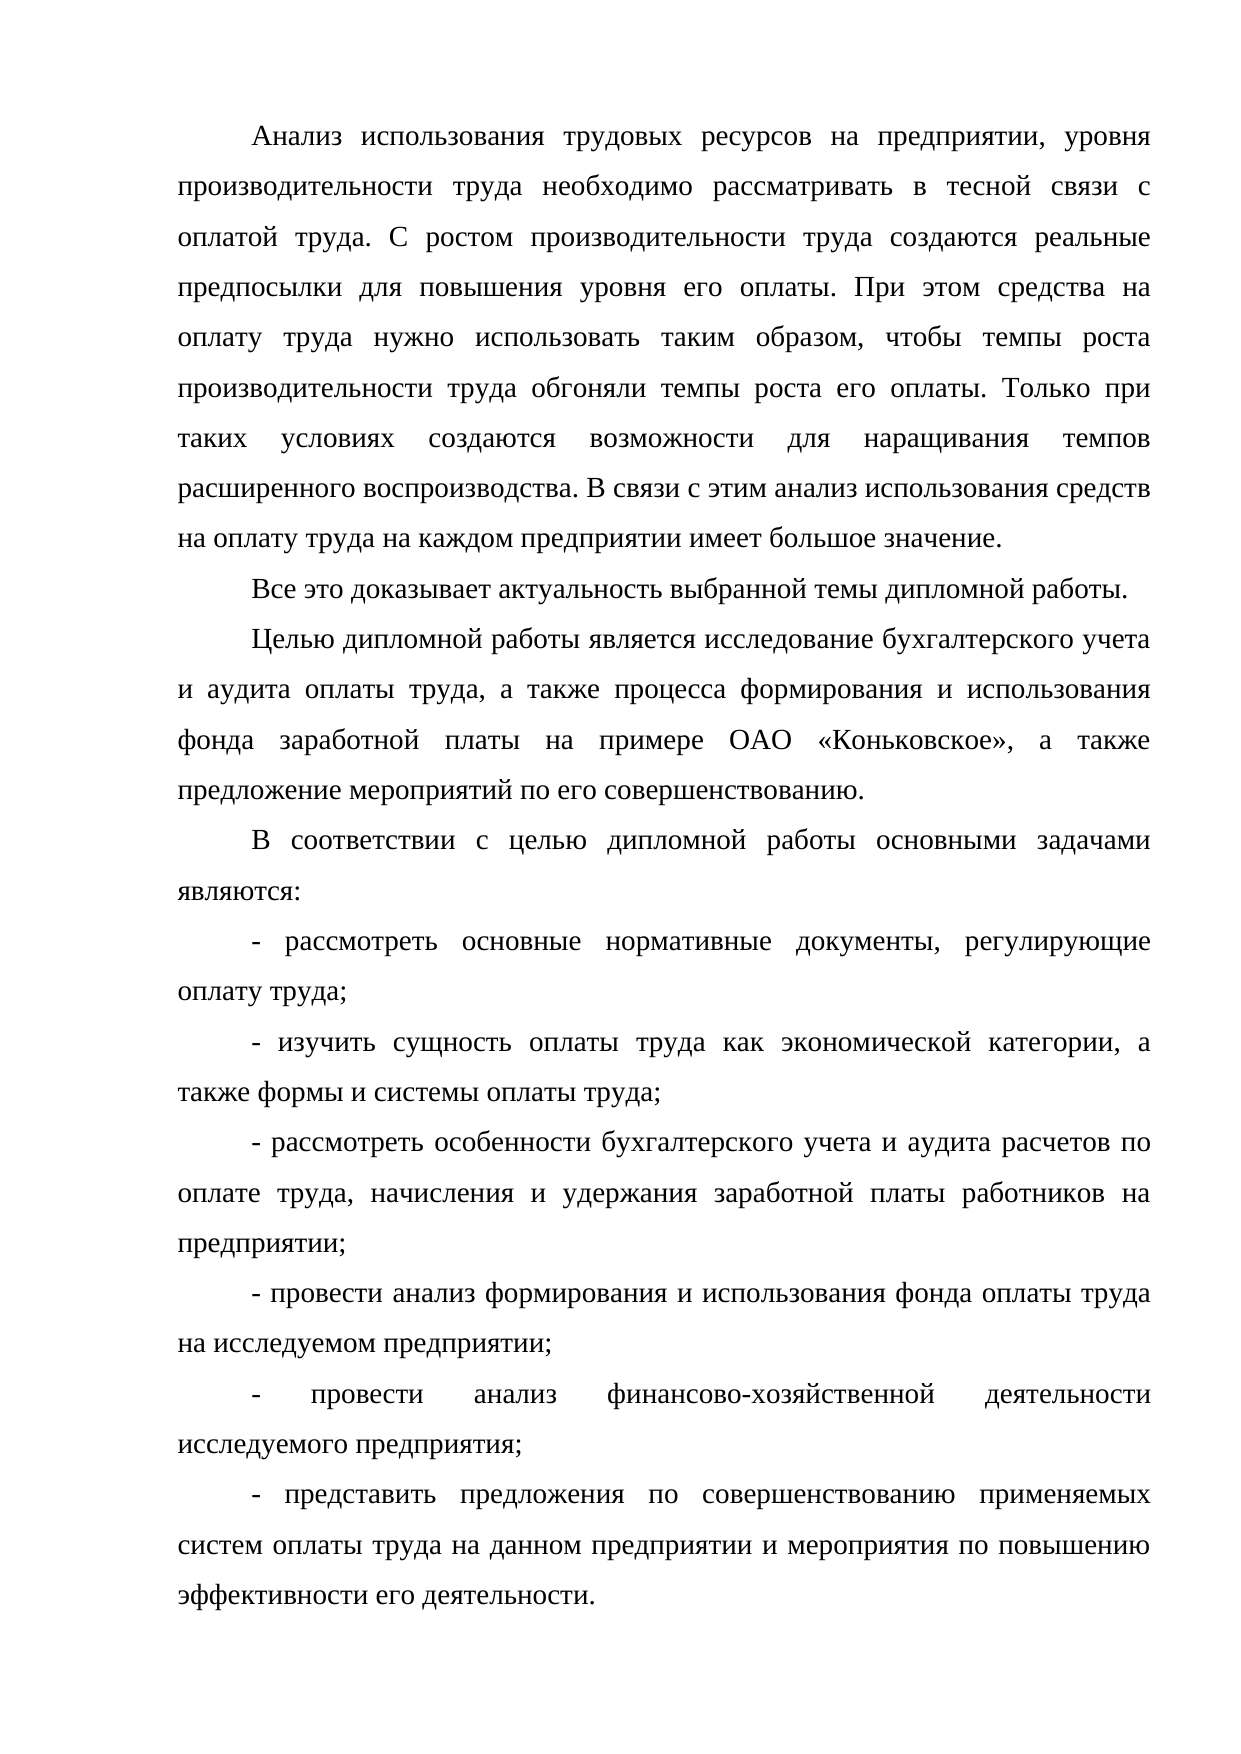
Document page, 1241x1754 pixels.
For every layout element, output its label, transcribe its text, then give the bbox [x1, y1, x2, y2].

text - рассмотреть особенности бухгалтерского учета и аудита расчетов по оплате труда, начисления и удержания заработной платы работников на предприятии; [177, 1124, 1152, 1258]
text Все это доказывает актуальность выбранной темы дипломной работы. [177, 571, 1152, 604]
text Анализ использования трудовых ресурсов на предприятии, уровня производительности труда необходимо рассматривать в тесной связи с оплатой труда. С ростом производительности труда создаются реальные предпосылки для повышения уровня его оплаты. При этом средства на оплату труда нужно использовать таким образом, чтобы темпы роста производительности труда обгоняли темпы роста его оплаты. Только при таких условиях создаются возможности для наращивания темпов расширенного воспроизводства. В связи с этим анализ использования средств на оплату труда на каждом предприятии имеет большое значение. [177, 118, 1152, 554]
text - изучить сущность оплаты труда как экономической категории, а также формы и системы оплаты труда; [177, 1024, 1152, 1108]
text - представить предложения по совершенствованию применяемых систем оплаты труда на данном предприятии и мероприятия по повышению эффективности его деятельности. [177, 1477, 1152, 1611]
text - рассмотреть основные нормативные документы, регулирующие оплату труда; [177, 923, 1152, 1007]
text В соответствии с целью дипломной работы основными задачами являются: [177, 822, 1152, 906]
text - провести анализ финансово-хозяйственной деятельности исследуемого предприятия; [177, 1376, 1152, 1460]
text Целью дипломной работы является исследование бухгалтерского учета и аудита оплаты труда, а также процесса формирования и использования фонда заработной платы на примере ОАО «Коньковское», а также предложение мероприятий по его совершенствованию. [177, 621, 1152, 806]
text - провести анализ формирования и использования фонда оплаты труда на исследуемом предприятии; [177, 1275, 1152, 1359]
